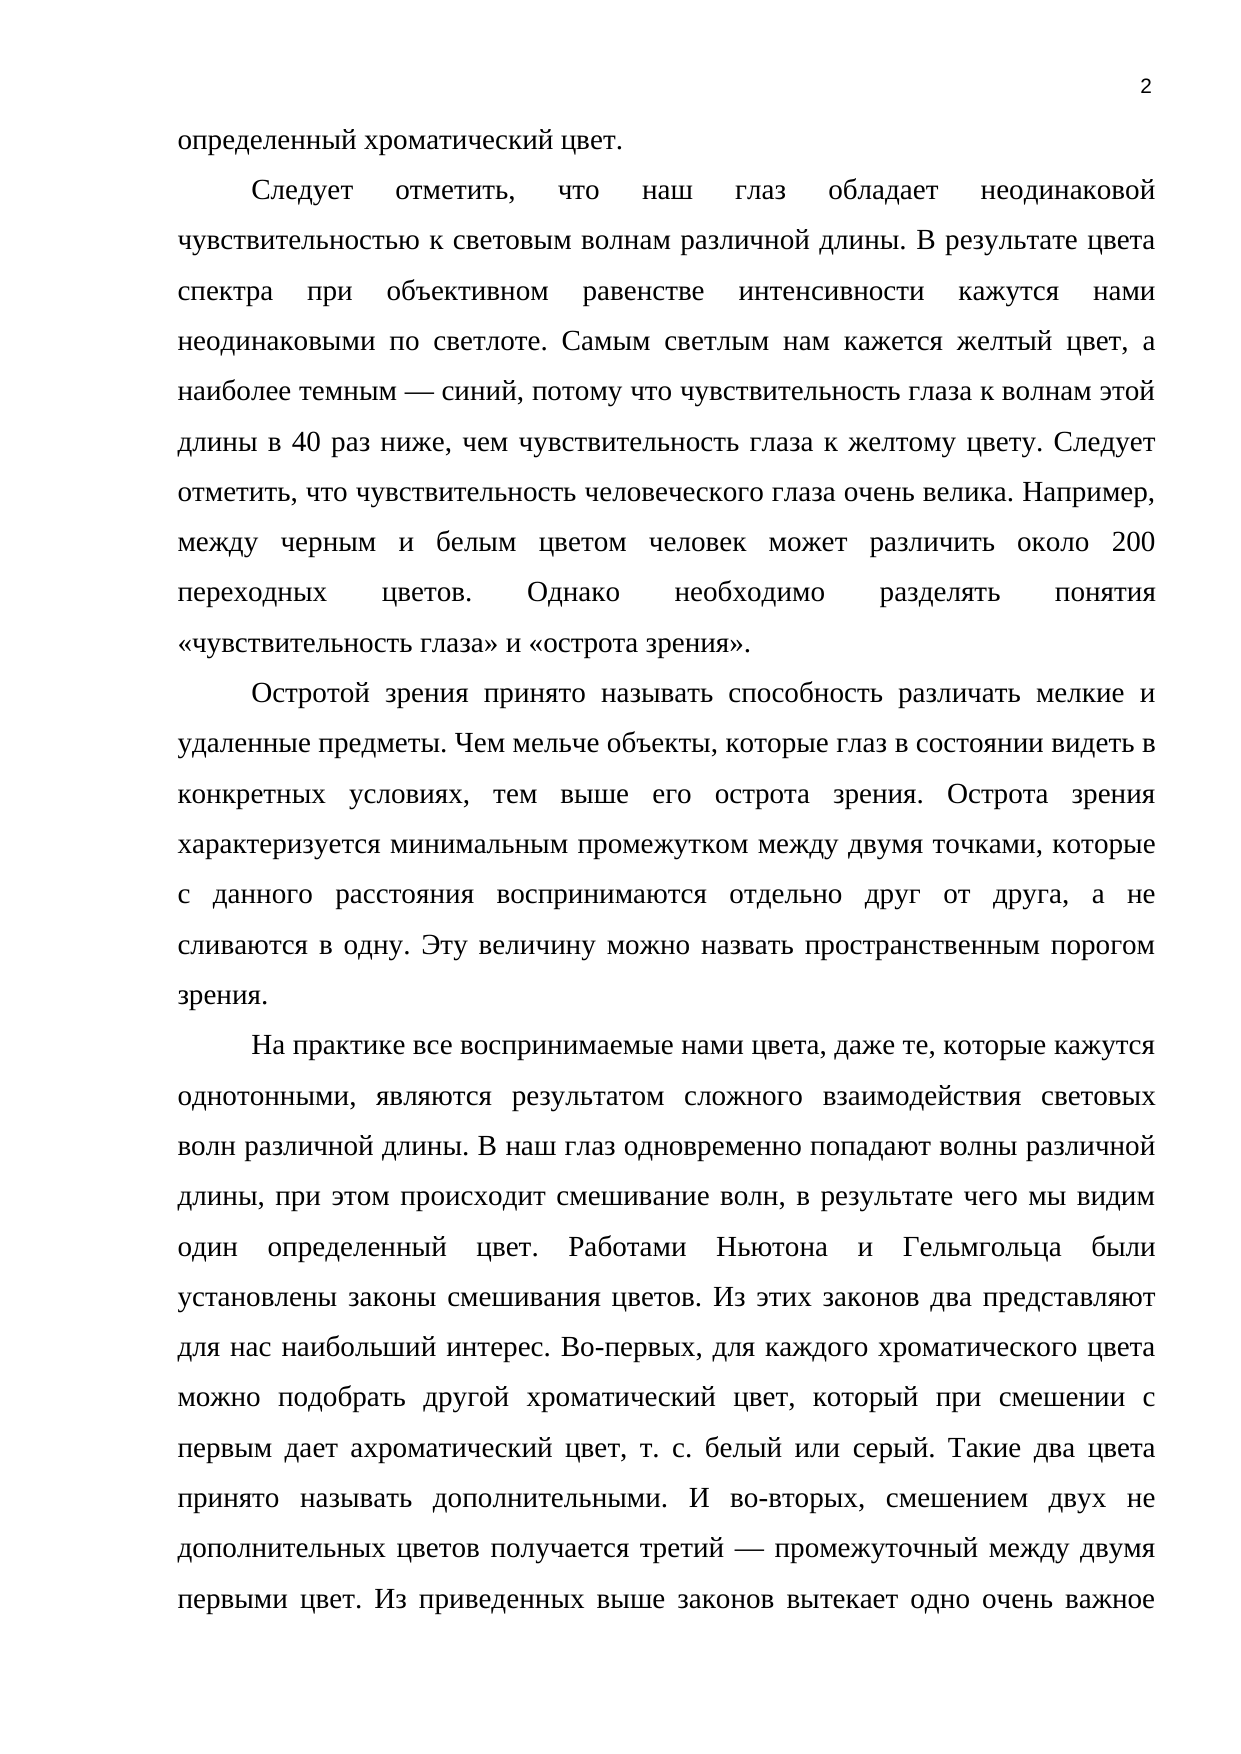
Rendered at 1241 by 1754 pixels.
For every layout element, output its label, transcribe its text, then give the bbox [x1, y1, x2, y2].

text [177, 122, 1156, 155]
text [177, 1027, 1156, 1614]
text Следует отметить, что наш глаз обладает неодинаковой чувствительностью к световым волнам различной длины. В результате цвета спектра при объективном равенстве интенсивности кажутся нами неодинаковыми по светлоте. Самым светлым нам кажется желтый цвет, а наиболее темным — синий, потому что чувствительность глаза к волнам этой длины в 40 раз ниже, чем чувствительность глаза к желтому цвету. Следует отметить, что чувствительность человеческого глаза очень велика. Например, между черным и белым цветом человек может различить около 200 переходных цветов. Однако необходимо разделять понятия «чувствительность глаза» и «острота зрения». [177, 172, 1156, 658]
text Остротой зрения принято называть способность различать мелкие и удаленные предметы. Чем мельче объекты, которые глаз в состоянии видеть в конкретных условиях, тем выше его острота зрения. Острота зрения характеризуется минимальным промежутком между двумя точками, которые с данного расстояния воспринимаются отдельно друг от друга, а не сливаются в одну. Эту величину можно назвать пространственным порогом зрения. [177, 675, 1156, 1011]
